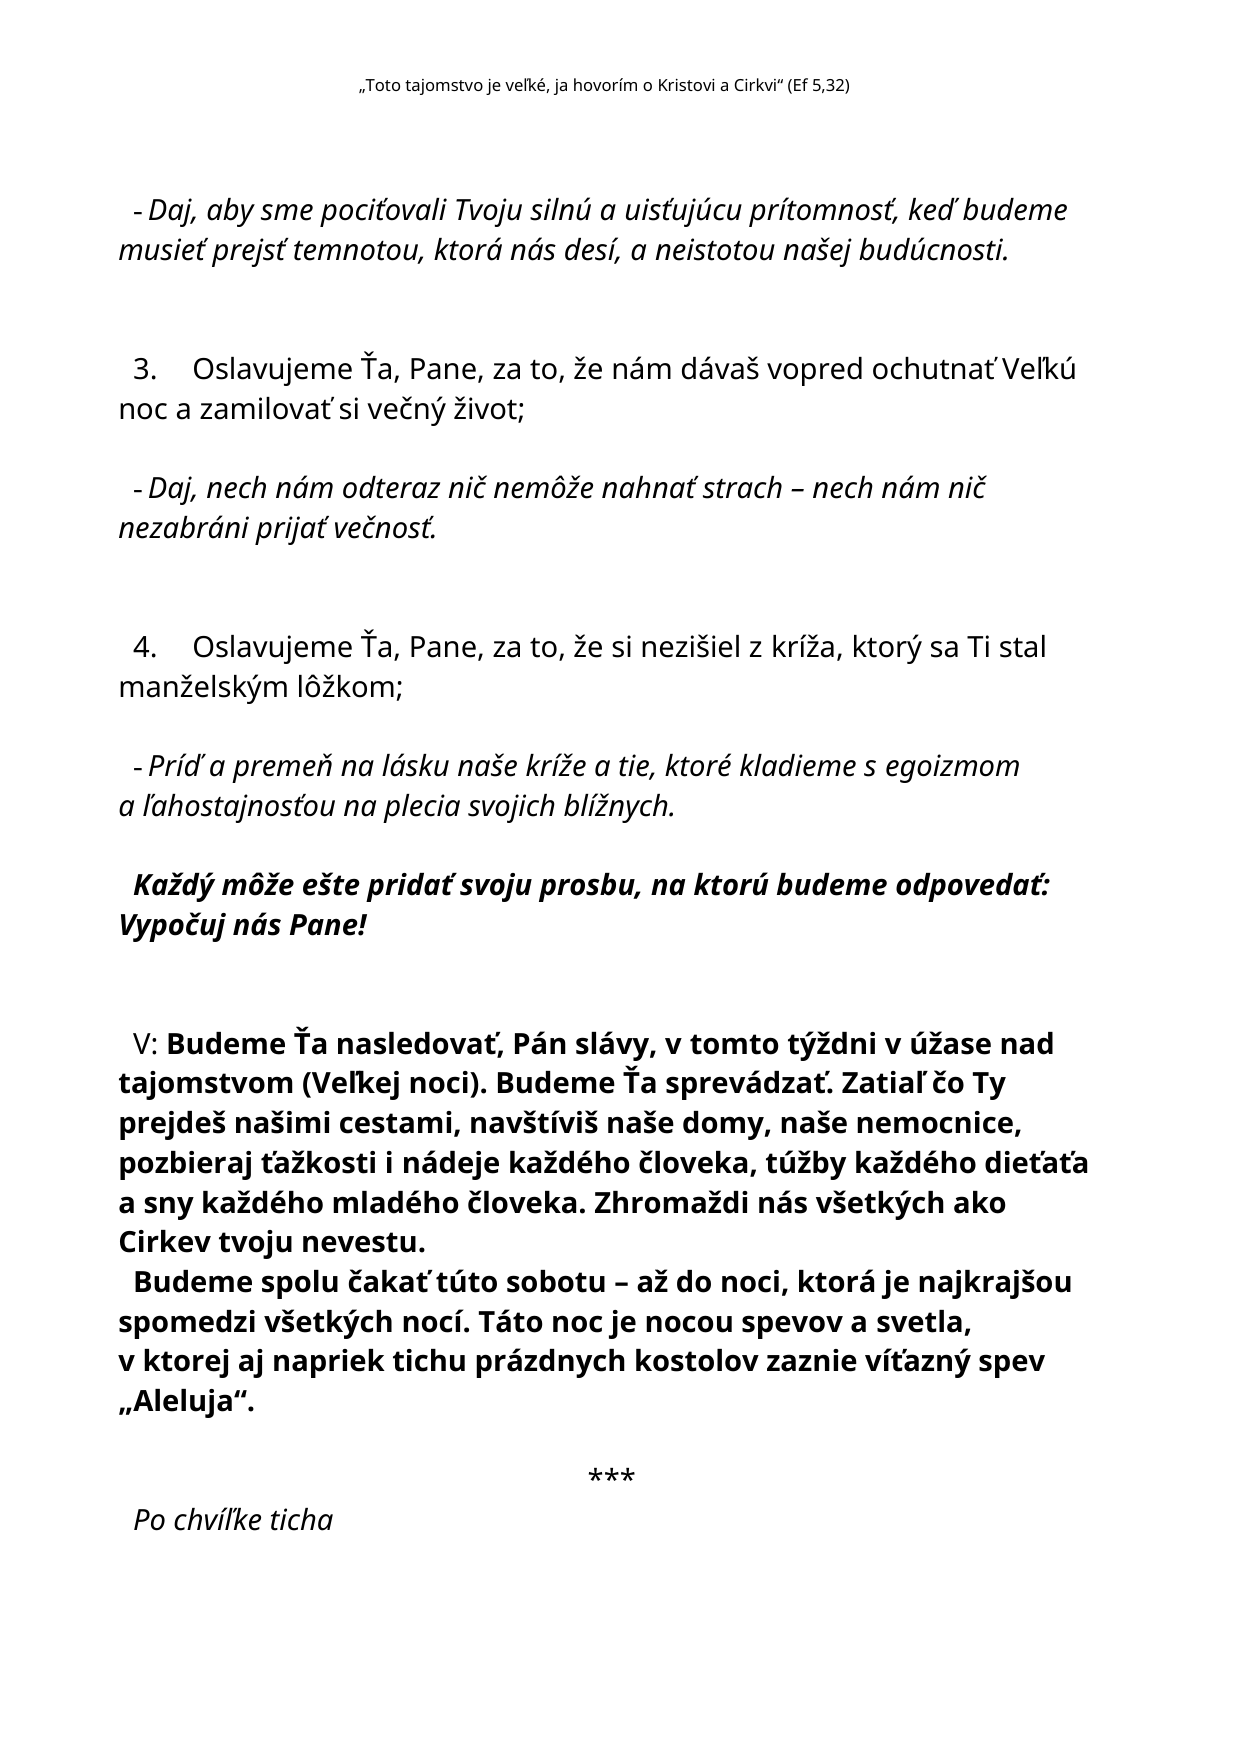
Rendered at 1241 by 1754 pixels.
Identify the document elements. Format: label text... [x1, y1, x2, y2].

list Daj, nech nám odteraz nič nemôže nahnať strach – nech nám nič nezabráni prijať večnosť. [118, 467, 1090, 547]
text Každý môže ešte pridať svoju prosbu, na ktorú budeme odpovedať: Vypočuj nás Pane! [118, 864, 1090, 944]
list Daj, aby sme pociťovali Tvoju silnú a uisťujúcu prítomnosť, keď budeme musieť prejsť temnotou, ktorá nás desí, a neistotou našej budúcnosti. [118, 190, 1090, 269]
list Príď a premeň na lásku naše kríže a tie, ktoré kladieme s egoizmom a ľahostajnosťou na plecia svojich blížnych. [118, 745, 1090, 825]
text Budeme spolu čakať túto sobotu – až do noci, ktorá je najkrajšou spomedzi všetkých nocí. Táto noc je nocou spevov a svetla, v ktorej aj napriek tichu prázdnych kostolov zaznie víťazný spev „Aleluja“. [118, 1261, 1090, 1420]
text Po chvíľke ticha [118, 1499, 1090, 1539]
list Oslavujeme Ťa, Pane, za to, že si nezišiel z kríža, ktorý sa Ti stal manželským lôžkom; [118, 626, 1090, 706]
text *** [118, 1460, 1090, 1499]
text V: Budeme Ťa nasledovať, Pán slávy, v tomto týždni v úžase nad tajomstvom (Veľkej noci). Budeme Ťa sprevádzať. Zatiaľ čo Ty prejdeš našimi cestami, navštíviš naše domy, naše nemocnice, pozbieraj ťažkosti i nádeje každého človeka, túžby každého dieťaťa a sny každého mladého človeka. Zhromaždi nás všetkých ako Cirkev tvoju nevestu. [118, 1023, 1090, 1261]
list Oslavujeme Ťa, Pane, za to, že nám dávaš vopred ochutnať Veľkú noc a zamilovať si večný život; [118, 348, 1090, 428]
